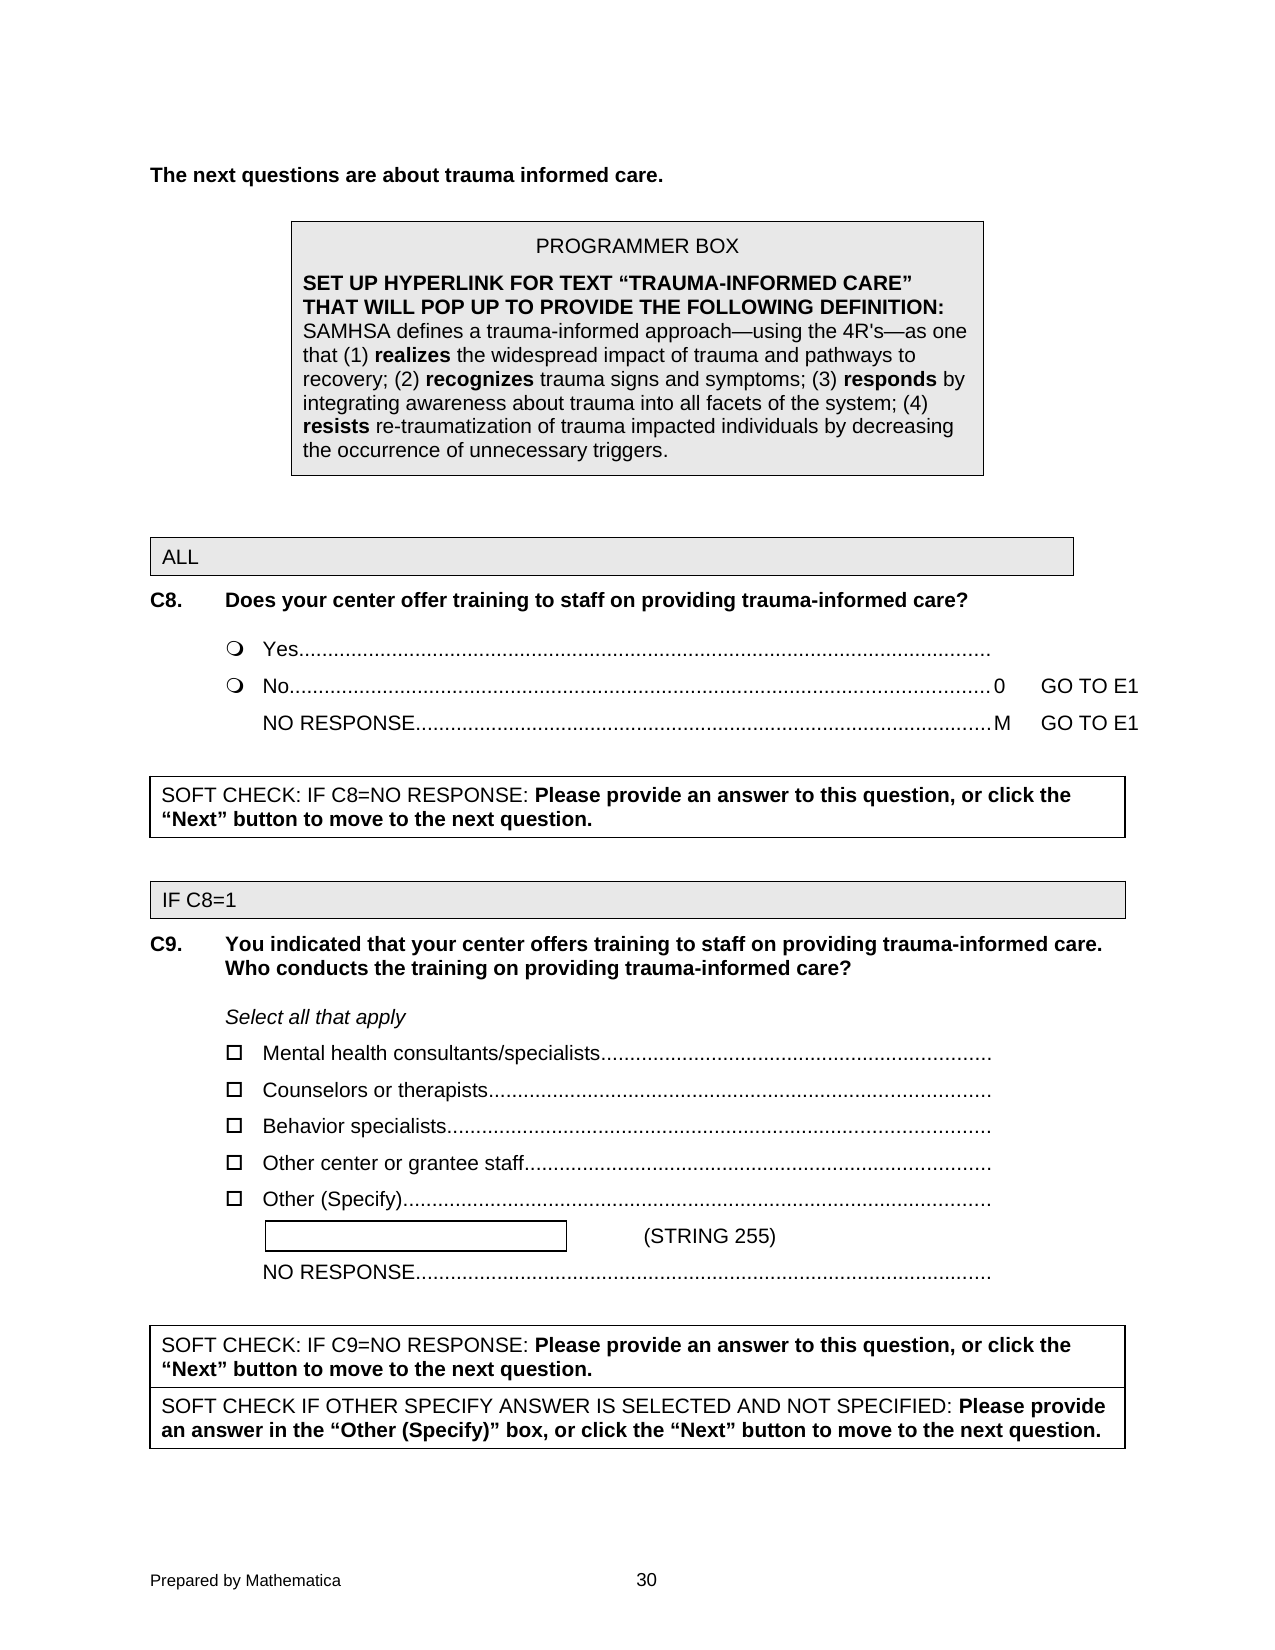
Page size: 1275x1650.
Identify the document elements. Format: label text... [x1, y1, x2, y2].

text Select all that apply [225, 1004, 891, 1028]
text Counselors or therapists 2 [225, 1077, 956, 1102]
table_cell SOFT CHECK IF OTHER SPECIFY ANSWER IS SELECTED AND NOT SPECIFIED: Please provide an answer in the “Other (Specify)” box, or click the “Next” button to move to the next question. [151, 1388, 1124, 1448]
text C9. You indicated that your center offers training to staff on providing trauma-informed care. Who conducts the training on providing trauma-informed care? [150, 932, 1125, 979]
text C8. Does your center offer training to staff on providing trauma-informed care? [150, 588, 1125, 612]
text Other center or grantee staff 4 [225, 1151, 956, 1175]
text Other (Specify) 99 [225, 1187, 956, 1211]
text Yes 1 [225, 637, 956, 661]
table_header PROGRAMMER BOX SET UP HYPERLINK FOR TEXT “TRAUMA-INFORMED CARE” THAT WILL POP UP TO PROVIDE THE FOLLOWING DEFINITION: SAMHSA defines a trauma-informed approach—using the 4R's—as one that (1) realizes the widespread impact of trauma and pathways to recovery; (2) recognizes trauma signs and symptoms; (3) responds by integrating awareness about trauma into all facets of the system; (4) resists re-traumatization of trauma impacted individuals by decreasing the occurrence of unnecessary triggers. [292, 222, 983, 475]
table_header SOFT CHECK: IF C9=NO RESPONSE: Please provide an answer to this question, or click the “Next” button to move to the next question. [151, 1326, 1124, 1387]
text Mental health consultants/specialists 1 [225, 1041, 956, 1065]
table_header ALL [151, 538, 1073, 575]
text No 0 GO TO E1 [225, 674, 1181, 698]
text NO RESPONSE M GO TO E1 [262, 710, 1181, 734]
text The next questions are about trauma informed care. [150, 162, 1181, 186]
table_header IF C8=1 [151, 882, 1125, 918]
text (STRING 255) [567, 1224, 1125, 1248]
text NO RESPONSE M [262, 1260, 956, 1284]
text Behavior specialists 3 [225, 1114, 956, 1138]
table_header SOFT CHECK: IF C8=NO RESPONSE: Please provide an answer to this question, or click the “Next” button to move to the next question. [151, 777, 1124, 837]
